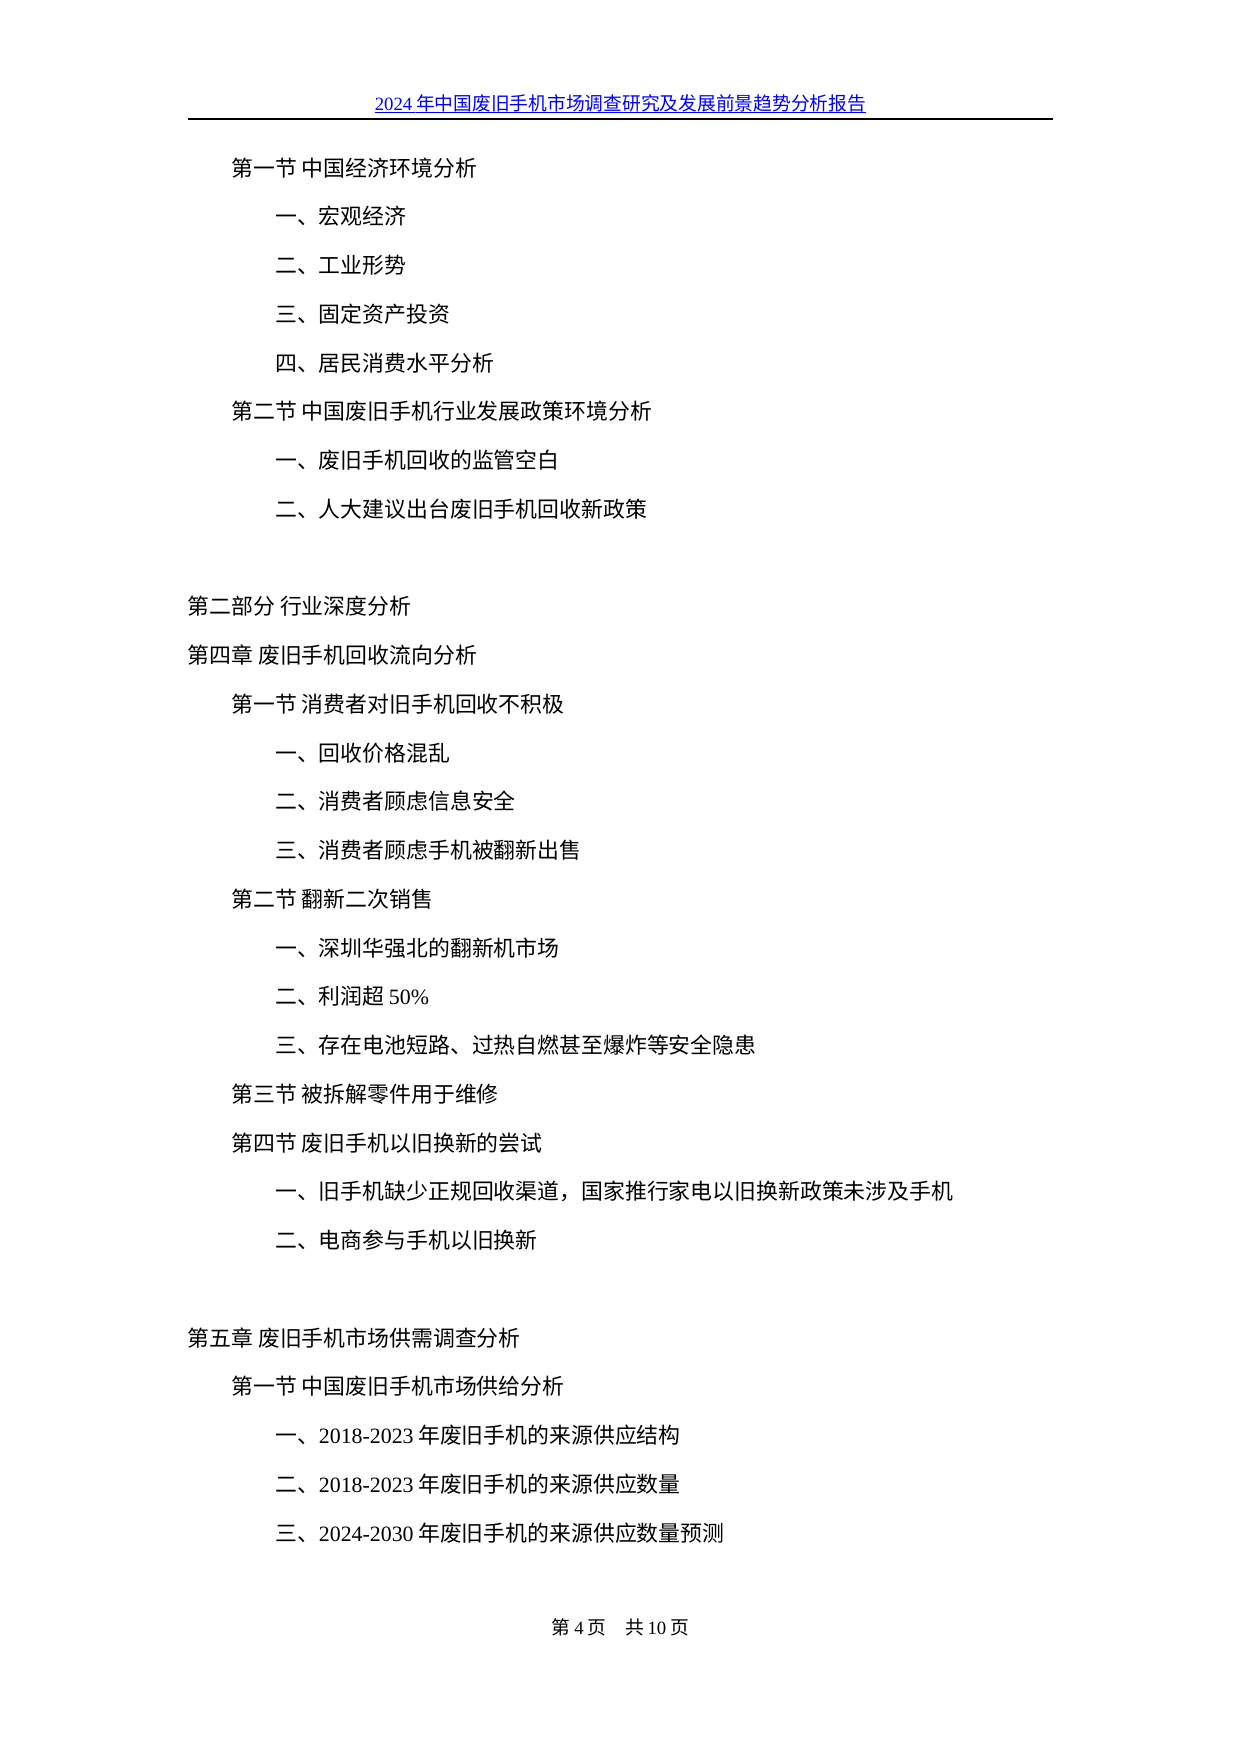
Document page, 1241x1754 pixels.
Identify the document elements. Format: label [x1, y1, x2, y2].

text [187, 150, 1053, 1548]
